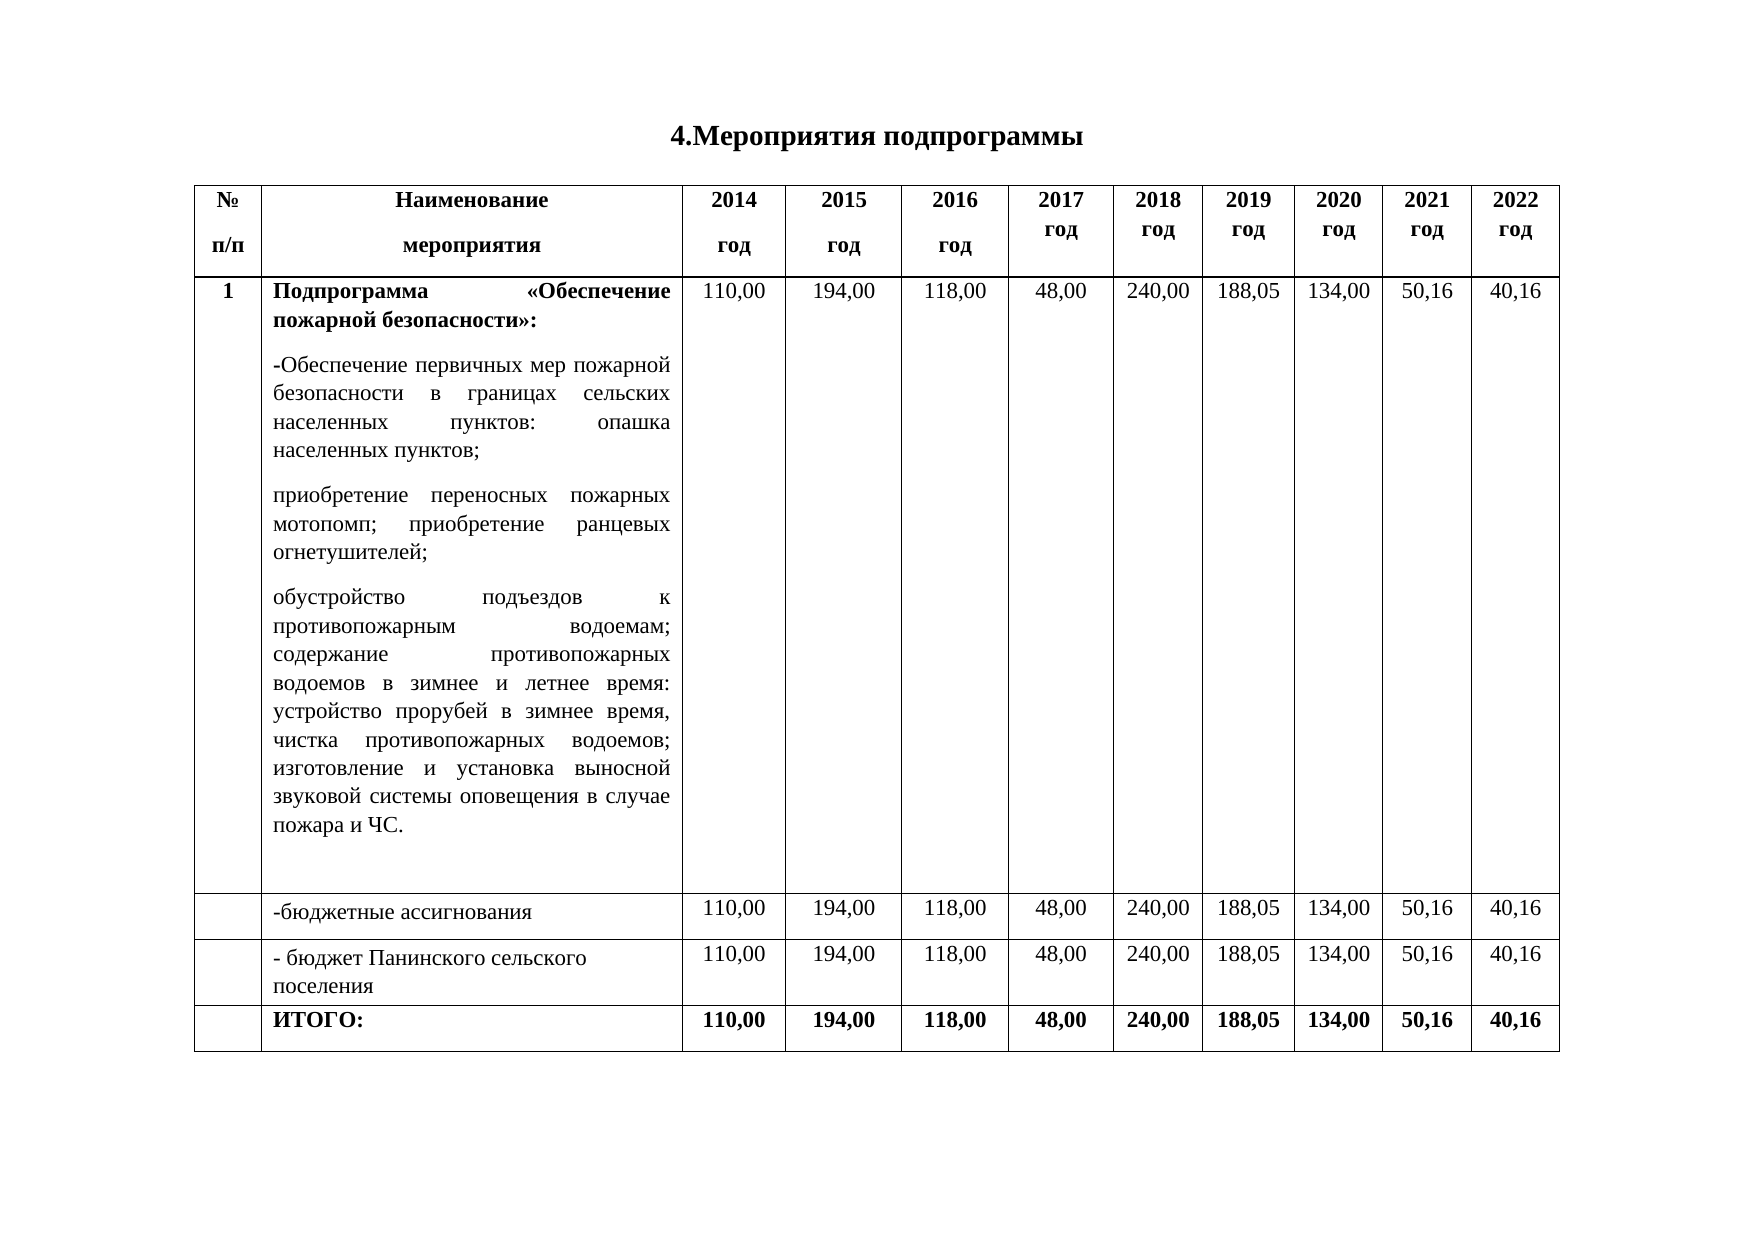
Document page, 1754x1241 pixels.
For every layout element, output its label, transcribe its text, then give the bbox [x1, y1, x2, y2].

table_cell 48,00 [1009, 894, 1113, 939]
table_cell 188,05 [1203, 278, 1294, 893]
table_cell 110,00 [683, 894, 785, 939]
table_cell 194,00 [786, 894, 901, 939]
table_header 2022 год [1472, 186, 1559, 276]
table_cell 118,00 [902, 1006, 1008, 1051]
table_cell 240,00 [1114, 940, 1202, 1005]
table_cell [195, 1006, 261, 1051]
table_cell 134,00 [1295, 894, 1382, 939]
table_cell [195, 940, 261, 1005]
table_header 2016 год [902, 186, 1008, 276]
table_cell 134,00 [1295, 1006, 1382, 1051]
table_cell 188,05 [1203, 1006, 1294, 1051]
table_header 2020 год [1295, 186, 1382, 276]
table_cell 118,00 [902, 894, 1008, 939]
table_cell 110,00 [683, 940, 785, 1005]
table_cell 118,00 [902, 278, 1008, 893]
text 4.Мероприятия подпрограммы [118, 118, 1636, 152]
table_cell 188,05 [1203, 940, 1294, 1005]
table_cell 240,00 [1114, 1006, 1202, 1051]
table_cell 40,16 [1472, 278, 1559, 893]
table_cell 48,00 [1009, 1006, 1113, 1051]
table_cell [195, 894, 261, 939]
table_cell 40,16 [1472, 1006, 1559, 1051]
table_cell 50,16 [1383, 1006, 1471, 1051]
table_header 2019 год [1203, 186, 1294, 276]
table_cell 50,16 [1383, 894, 1471, 939]
table_cell Подпрограмма «Обеспечение пожарной безопасности»: -Обеспечение первичных мер пожарной безопасности в границах сельских населенных пунктов: опашка населенных пунктов; приобретение переносных пожарных мотопомп; приобретение ранцевых огнетушителей; обустройство подъездов к противопожарным водоемам; содержание противопожарных водоемов в зимнее и летнее время: устройство прорубей в зимнее время, чистка противопожарных водоемов; изготовление и установка выносной звуковой системы оповещения в случае пожара и ЧС. [262, 278, 682, 893]
table_cell 240,00 [1114, 278, 1202, 893]
table_cell 110,00 [683, 1006, 785, 1051]
table_cell 110,00 [683, 278, 785, 893]
table_header 2015 год [786, 186, 901, 276]
table_cell 50,16 [1383, 278, 1471, 893]
table_cell 134,00 [1295, 940, 1382, 1005]
table_cell - бюджет Панинского сельского поселения [262, 940, 682, 1005]
table_header № п/п [195, 186, 261, 276]
table_header Наименование мероприятия [262, 186, 682, 276]
table_cell 40,16 [1472, 940, 1559, 1005]
table_cell 194,00 [786, 1006, 901, 1051]
table_cell 134,00 [1295, 278, 1382, 893]
table_cell 194,00 [786, 940, 901, 1005]
table_cell 48,00 [1009, 940, 1113, 1005]
table_cell 48,00 [1009, 278, 1113, 893]
table_cell ИТОГО: [262, 1006, 682, 1051]
table_cell 188,05 [1203, 894, 1294, 939]
table_header 2017 год [1009, 186, 1113, 276]
table_cell 50,16 [1383, 940, 1471, 1005]
table_header 2018 год [1114, 186, 1202, 276]
table_header 2021 год [1383, 186, 1471, 276]
table_cell -бюджетные ассигнования [262, 894, 682, 939]
table_cell 1 [195, 278, 261, 893]
table_header 2014 год [683, 186, 785, 276]
table_cell 40,16 [1472, 894, 1559, 939]
table_cell 118,00 [902, 940, 1008, 1005]
table_cell 240,00 [1114, 894, 1202, 939]
table_cell 194,00 [786, 278, 901, 893]
